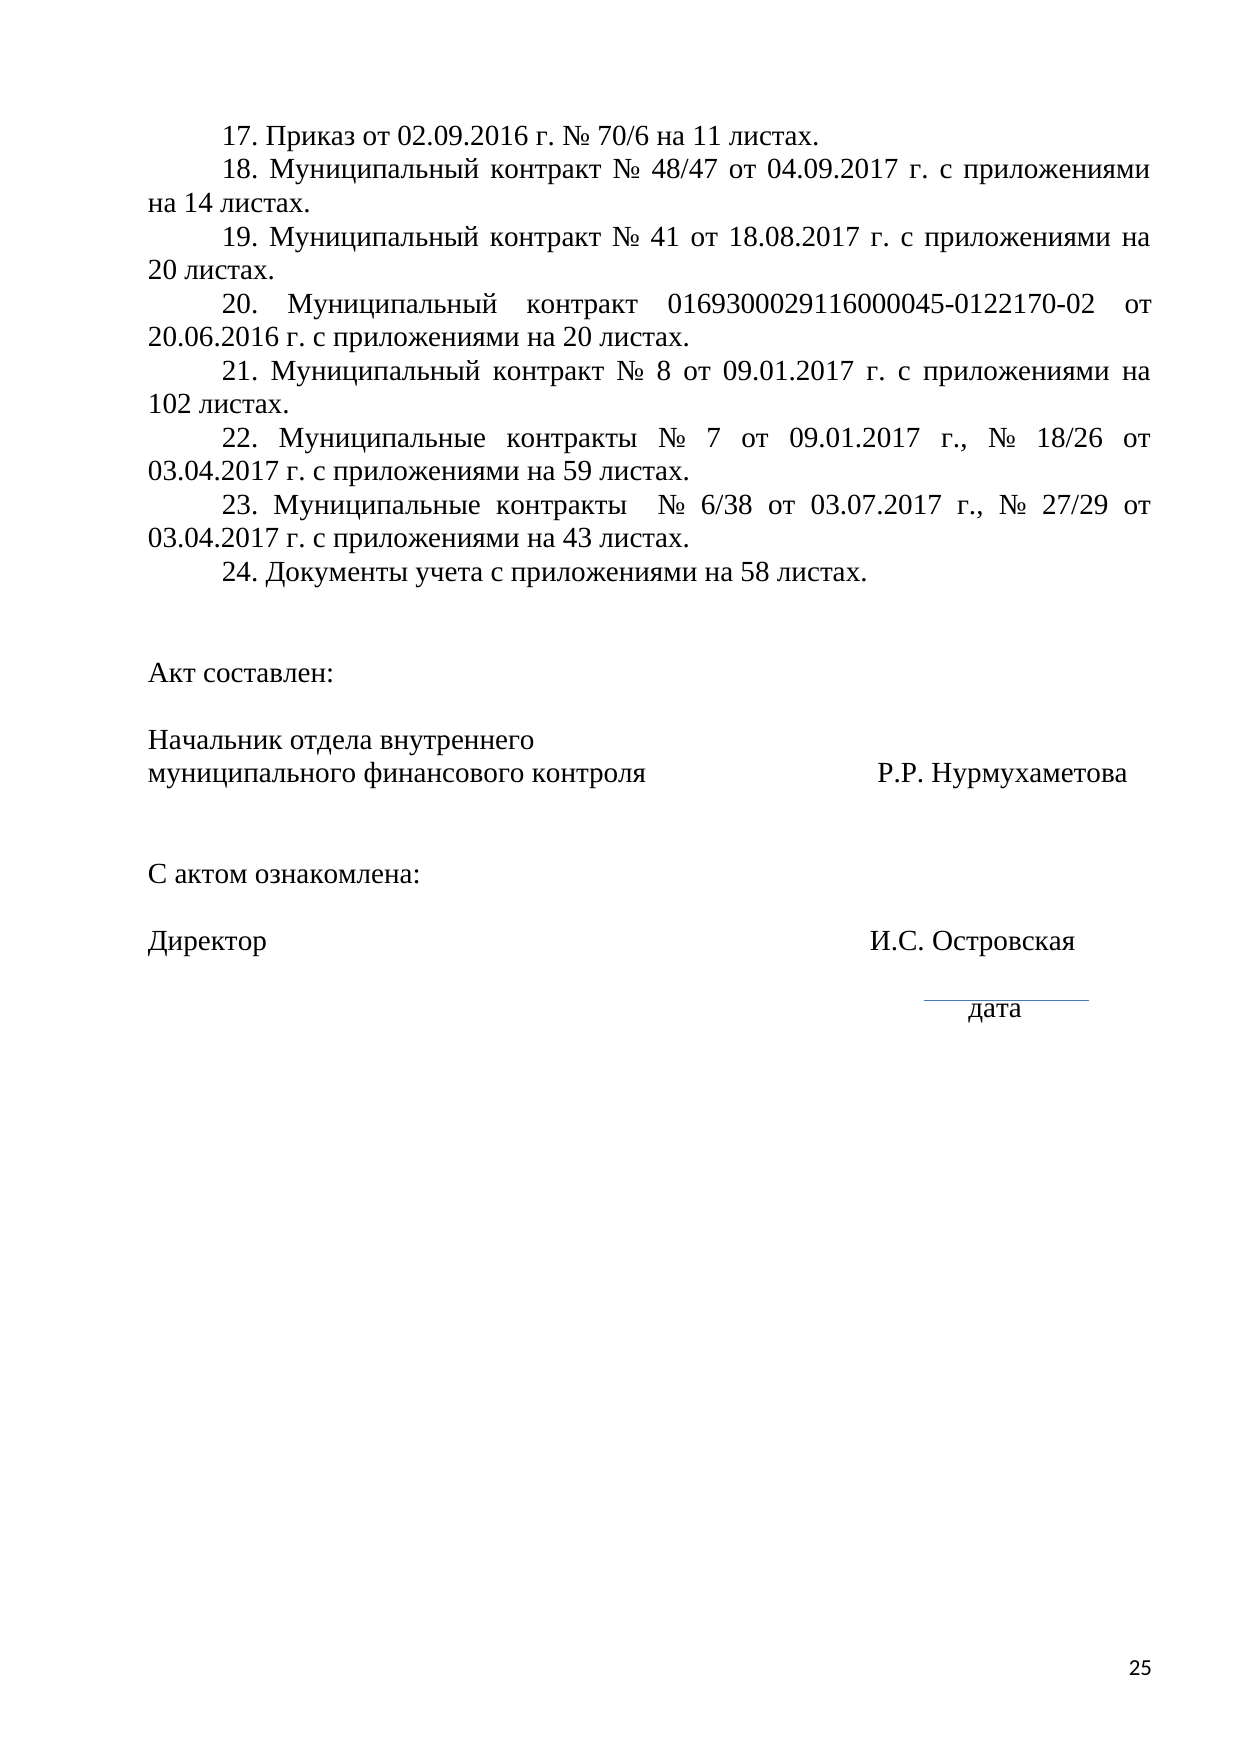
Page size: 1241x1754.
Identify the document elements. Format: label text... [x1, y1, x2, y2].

text 19. Муниципальный контракт № 41 от 18.08.2017 г. с приложениями на 20 листах. [148, 219, 1152, 286]
text 22. Муниципальные контракты № 7 от 09.01.2017 г., № 18/26 от 03.04.2017 г. с приложениями на 59 листах. [148, 420, 1152, 487]
text 20. Муниципальный контракт 0169300029116000045-0122170-02 от 20.06.2016 г. с приложениями на 20 листах. [148, 286, 1152, 353]
text 17. Приказ от 02.09.2016 г. № 70/6 на 11 листах. [148, 118, 1152, 152]
text 23. Муниципальные контракты № 6/38 от 03.07.2017 г., № 27/29 от 03.04.2017 г. с приложениями на 43 листах. [148, 487, 1152, 554]
text 24. Документы учета с приложениями на 58 листах. [148, 554, 1152, 588]
text Акт составлен: [148, 655, 1152, 688]
text муниципального финансового контроля Р.Р. Нурмухаметова [148, 755, 1152, 789]
text Директор И.С. Островская [148, 923, 1152, 957]
text 18. Муниципальный контракт № 48/47 от 04.09.2017 г. с приложениями на 14 листах. [148, 152, 1152, 219]
text Начальник отдела внутреннего [148, 722, 1152, 755]
text дата [148, 990, 1152, 1024]
text 21. Муниципальный контракт № 8 от 09.01.2017 г. с приложениями на 102 листах. [148, 353, 1152, 420]
text С актом ознакомлена: [148, 856, 1152, 889]
